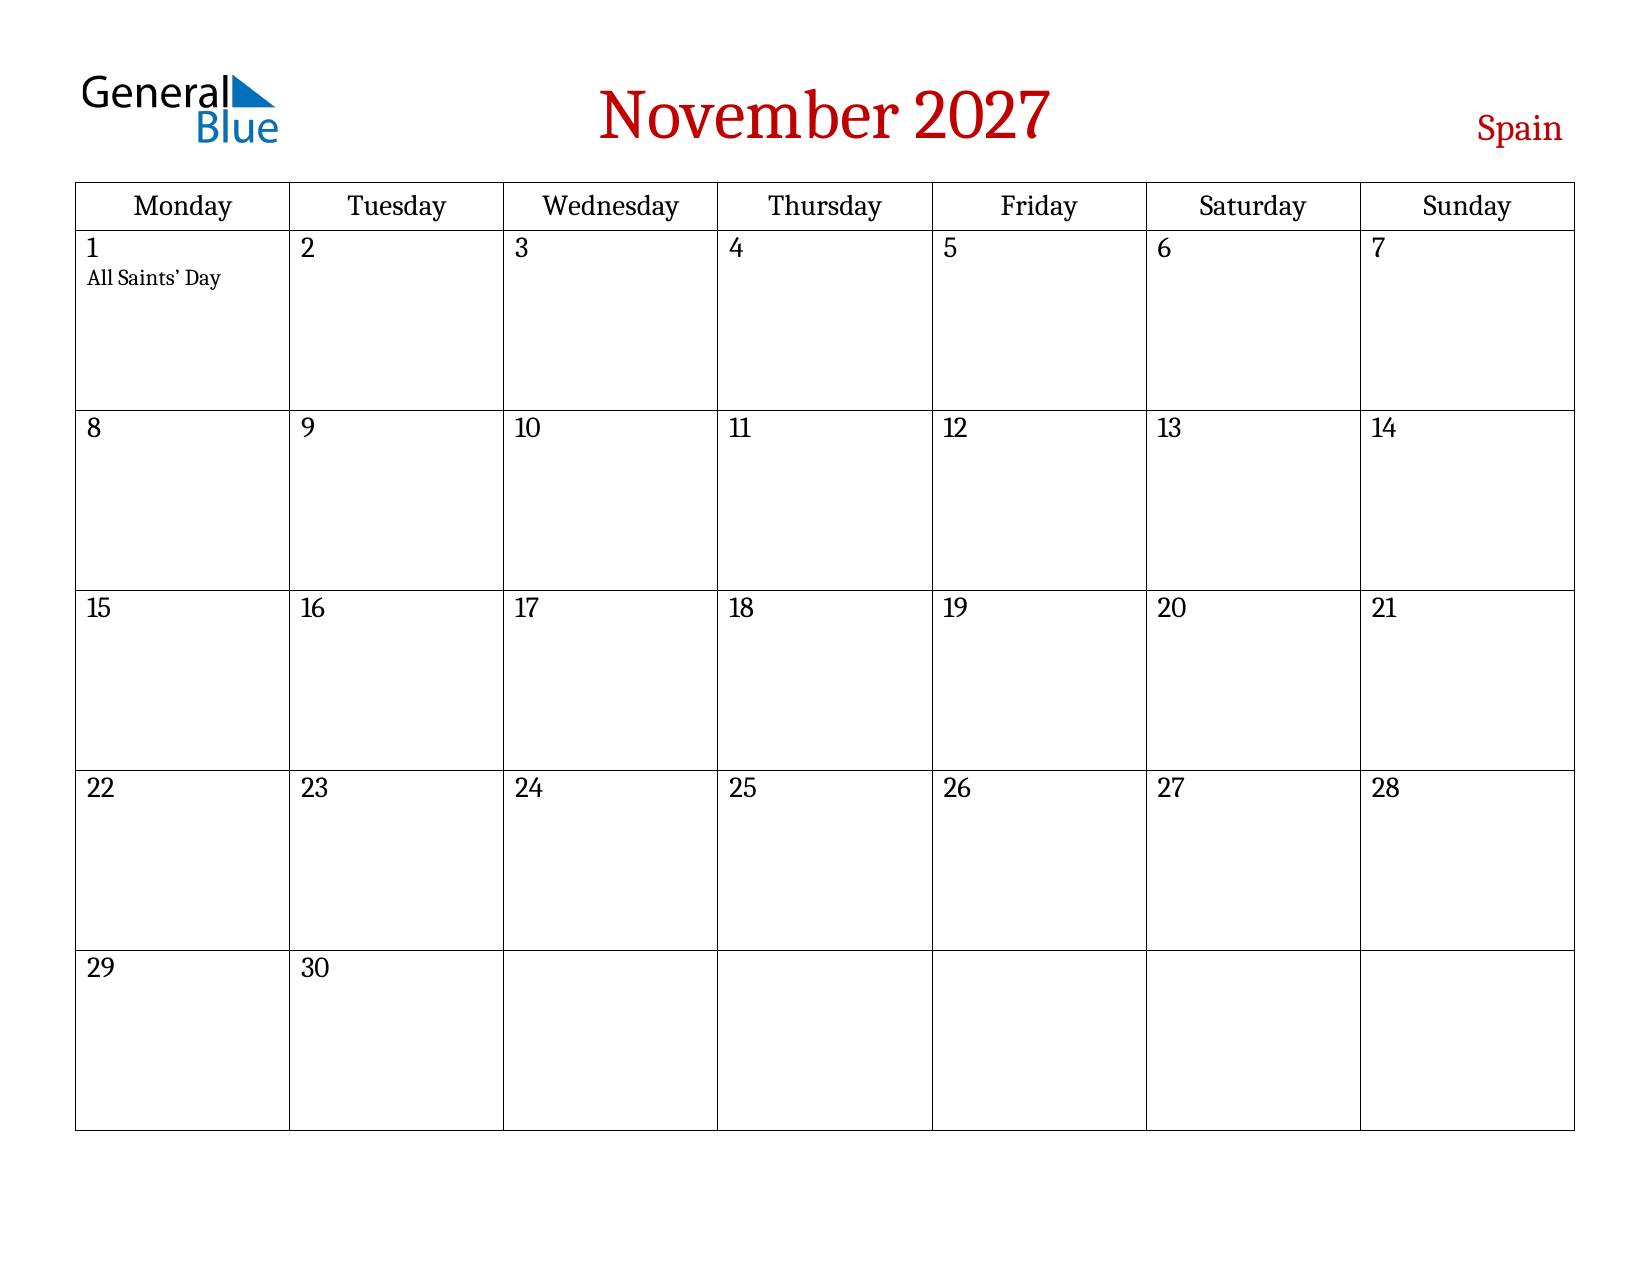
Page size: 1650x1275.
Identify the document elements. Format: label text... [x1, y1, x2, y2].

table_cell [933, 985, 1146, 1130]
table_cell [933, 265, 1146, 410]
table_cell 19 [933, 591, 1146, 625]
table_cell 11 [718, 411, 932, 444]
table_cell [1361, 805, 1574, 950]
table_cell [718, 985, 932, 1130]
table_cell [1361, 445, 1574, 590]
table_cell 26 [933, 771, 1146, 805]
table_cell [504, 805, 717, 950]
table_cell Friday [933, 183, 1146, 230]
table_cell [718, 805, 932, 950]
table_cell [1147, 805, 1360, 950]
table_cell 22 [76, 771, 289, 805]
table_cell 7 [1361, 231, 1574, 264]
table_cell [1147, 985, 1360, 1130]
table_cell [718, 445, 932, 590]
table_cell [1147, 445, 1360, 590]
table_cell 12 [933, 411, 1146, 444]
table_cell [504, 985, 717, 1130]
table_cell 25 [718, 771, 932, 805]
table_cell 30 [290, 951, 503, 985]
table_cell 23 [290, 771, 503, 805]
table_cell Thursday [718, 183, 932, 230]
table_cell 13 [1147, 411, 1360, 444]
table_cell 21 [1361, 591, 1574, 625]
table_cell 8 [76, 411, 289, 444]
table_cell Tuesday [290, 183, 503, 230]
table_cell 4 [718, 231, 932, 264]
table_cell [1361, 951, 1574, 985]
table_header Spain [1146, 75, 1574, 182]
table_cell 10 [504, 411, 717, 444]
table_cell 16 [290, 591, 503, 625]
table_cell [76, 445, 289, 590]
table_cell 18 [718, 591, 932, 625]
table_cell [76, 985, 289, 1130]
table_cell [718, 625, 932, 770]
table_cell [76, 805, 289, 950]
table_cell [290, 625, 503, 770]
table_cell [290, 985, 503, 1130]
table_cell Sunday [1361, 183, 1574, 230]
picture [82, 75, 278, 143]
table_cell 5 [933, 231, 1146, 264]
table_cell [290, 445, 503, 590]
table_cell All Saints’ Day [76, 265, 289, 410]
table_cell 17 [504, 591, 717, 625]
table_cell Monday [76, 183, 289, 230]
table_cell [290, 805, 503, 950]
table_cell [290, 265, 503, 410]
table_cell [1361, 265, 1574, 410]
table_cell [933, 625, 1146, 770]
table_cell 28 [1361, 771, 1574, 805]
table_cell 3 [504, 231, 717, 264]
table_cell [504, 265, 717, 410]
table_cell Wednesday [504, 183, 717, 230]
table_cell 1 [76, 231, 289, 264]
table_cell [504, 445, 717, 590]
table_cell 24 [504, 771, 717, 805]
table_cell [718, 951, 932, 985]
table_cell [933, 951, 1146, 985]
table_cell [504, 951, 717, 985]
table_cell [1361, 985, 1574, 1130]
table_cell [933, 805, 1146, 950]
table_cell [76, 625, 289, 770]
table_cell 14 [1361, 411, 1574, 444]
table_header [76, 75, 503, 182]
table_cell 2 [290, 231, 503, 264]
table_cell 29 [76, 951, 289, 985]
table_cell [1147, 951, 1360, 985]
table_header November 2027 [504, 75, 1146, 182]
table_cell [933, 445, 1146, 590]
table_cell [1361, 625, 1574, 770]
table_cell [1147, 265, 1360, 410]
table_cell [504, 625, 717, 770]
table_cell 6 [1147, 231, 1360, 264]
table_cell [1147, 625, 1360, 770]
table_cell 9 [290, 411, 503, 444]
table_cell 15 [76, 591, 289, 625]
table_cell Saturday [1147, 183, 1360, 230]
table_cell 20 [1147, 591, 1360, 625]
table_cell [718, 265, 932, 410]
table_cell 27 [1147, 771, 1360, 805]
